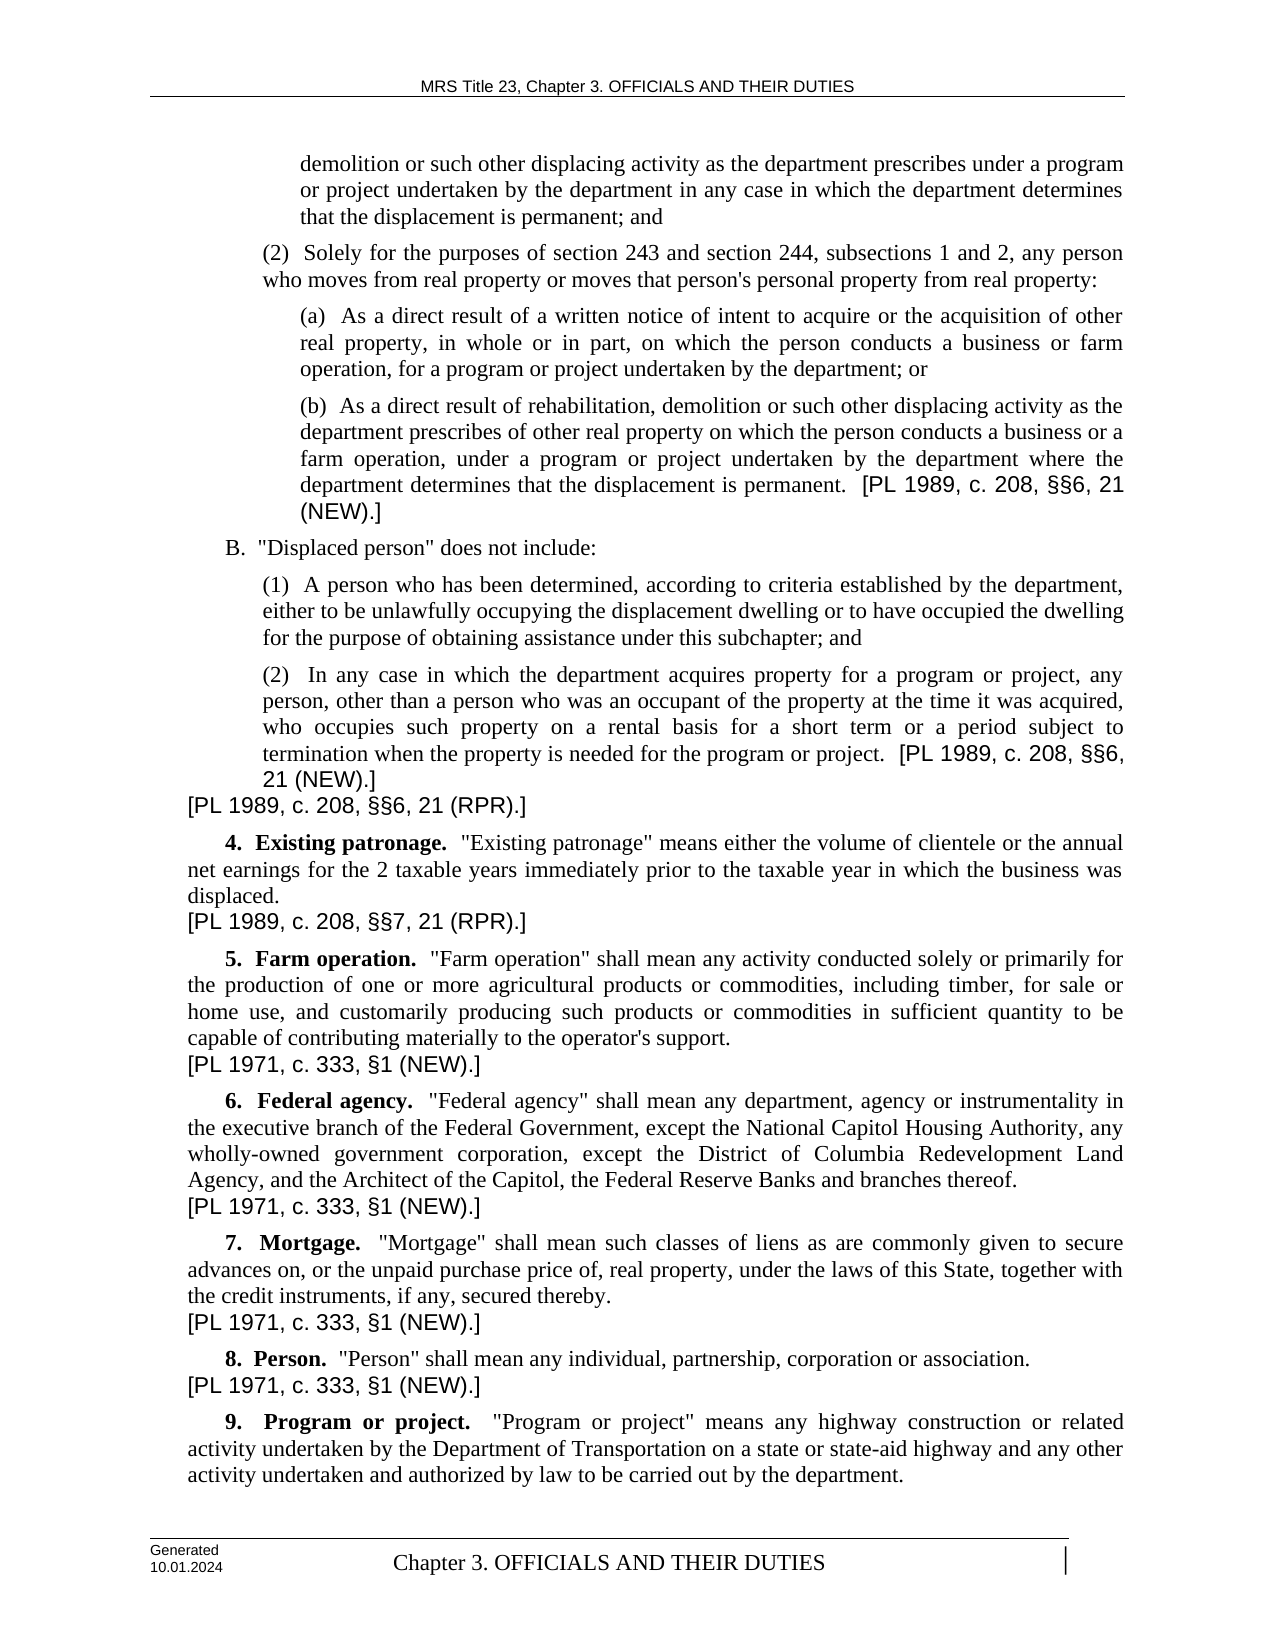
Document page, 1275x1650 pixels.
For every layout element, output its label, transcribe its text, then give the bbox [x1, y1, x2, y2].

text (2) Solely for the purposes of section 243 and section 244, subsections 1 and 2, any person who moves from real property or moves that person's personal property from real property: [262, 239, 1125, 292]
text [PL 1971, c. 333, §1 (NEW).] [187, 1193, 1125, 1219]
text [PL 1971, c. 333, §1 (NEW).] [187, 1308, 1125, 1335]
text (b) As a direct result of rehabilitation, demolition or such other displacing activity as the department prescribes of other real property on which the person conducts a business or a farm operation, under a program or project undertaken by the department where the department determines that the displacement is permanent. [PL 1989, c. 208, §§6, 21 (NEW).] [300, 392, 1125, 524]
text 6. Federal agency. "Federal agency" shall mean any department, agency or instrumentality in the executive branch of the Federal Government, except the National Capitol Housing Authority, any wholly-owned government corporation, except the District of Columbia Redevelopment Land Agency, and the Architect of the Capitol, the Federal Reserve Banks and branches thereof. [187, 1087, 1125, 1193]
text [PL 1989, c. 208, §§7, 21 (RPR).] [187, 908, 1125, 935]
text (1) A person who has been determined, according to criteria established by the department, either to be unlawfully occupying the displacement dwelling or to have occupied the dwelling for the purpose of obtaining assistance under this subchapter; and [262, 571, 1125, 650]
text [PL 1971, c. 333, §1 (NEW).] [187, 1372, 1125, 1398]
text 7. Mortgage. "Mortgage" shall mean such classes of liens as are commonly given to secure advances on, or the unpaid purchase price of, real property, under the laws of this State, together with the credit instruments, if any, secured thereby. [187, 1229, 1125, 1308]
text 4. Existing patronage. "Existing patronage" means either the volume of clientele or the annual net earnings for the 2 taxable years immediately prior to the taxable year in which the business was displaced. [187, 829, 1125, 908]
text B. "Displaced person" does not include: [225, 534, 1125, 561]
text (a) As a direct result of a written notice of intent to acquire or the acquisition of other real property, in whole or in part, on which the person conducts a business or farm operation, for a program or project undertaken by the department; or [300, 303, 1125, 382]
text 9. Program or project. "Program or project" means any highway construction or related activity undertaken by the Department of Transportation on a state or state-aid highway and any other activity undertaken and authorized by law to be carried out by the department. [187, 1408, 1125, 1487]
text 5. Farm operation. "Farm operation" shall mean any activity conducted solely or primarily for the production of one or more agricultural products or commodities, including timber, for sale or home use, and customarily producing such products or commodities in sufficient quantity to be capable of contributing materially to the operator's support. [187, 945, 1125, 1051]
text 8. Person. "Person" shall mean any individual, partnership, corporation or association. [187, 1345, 1125, 1372]
text (2) In any case in which the department acquires property for a program or project, any person, other than a person who was an occupant of the property at the time it was acquired, who occupies such property on a rental basis for a short term or a period subject to termination when the property is needed for the program or project. [PL 1989, c. 208, §§6, 21 (NEW).] [262, 661, 1125, 792]
text [PL 1989, c. 208, §§6, 21 (RPR).] [187, 792, 1125, 819]
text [300, 150, 1125, 229]
text [PL 1971, c. 333, §1 (NEW).] [187, 1051, 1125, 1077]
